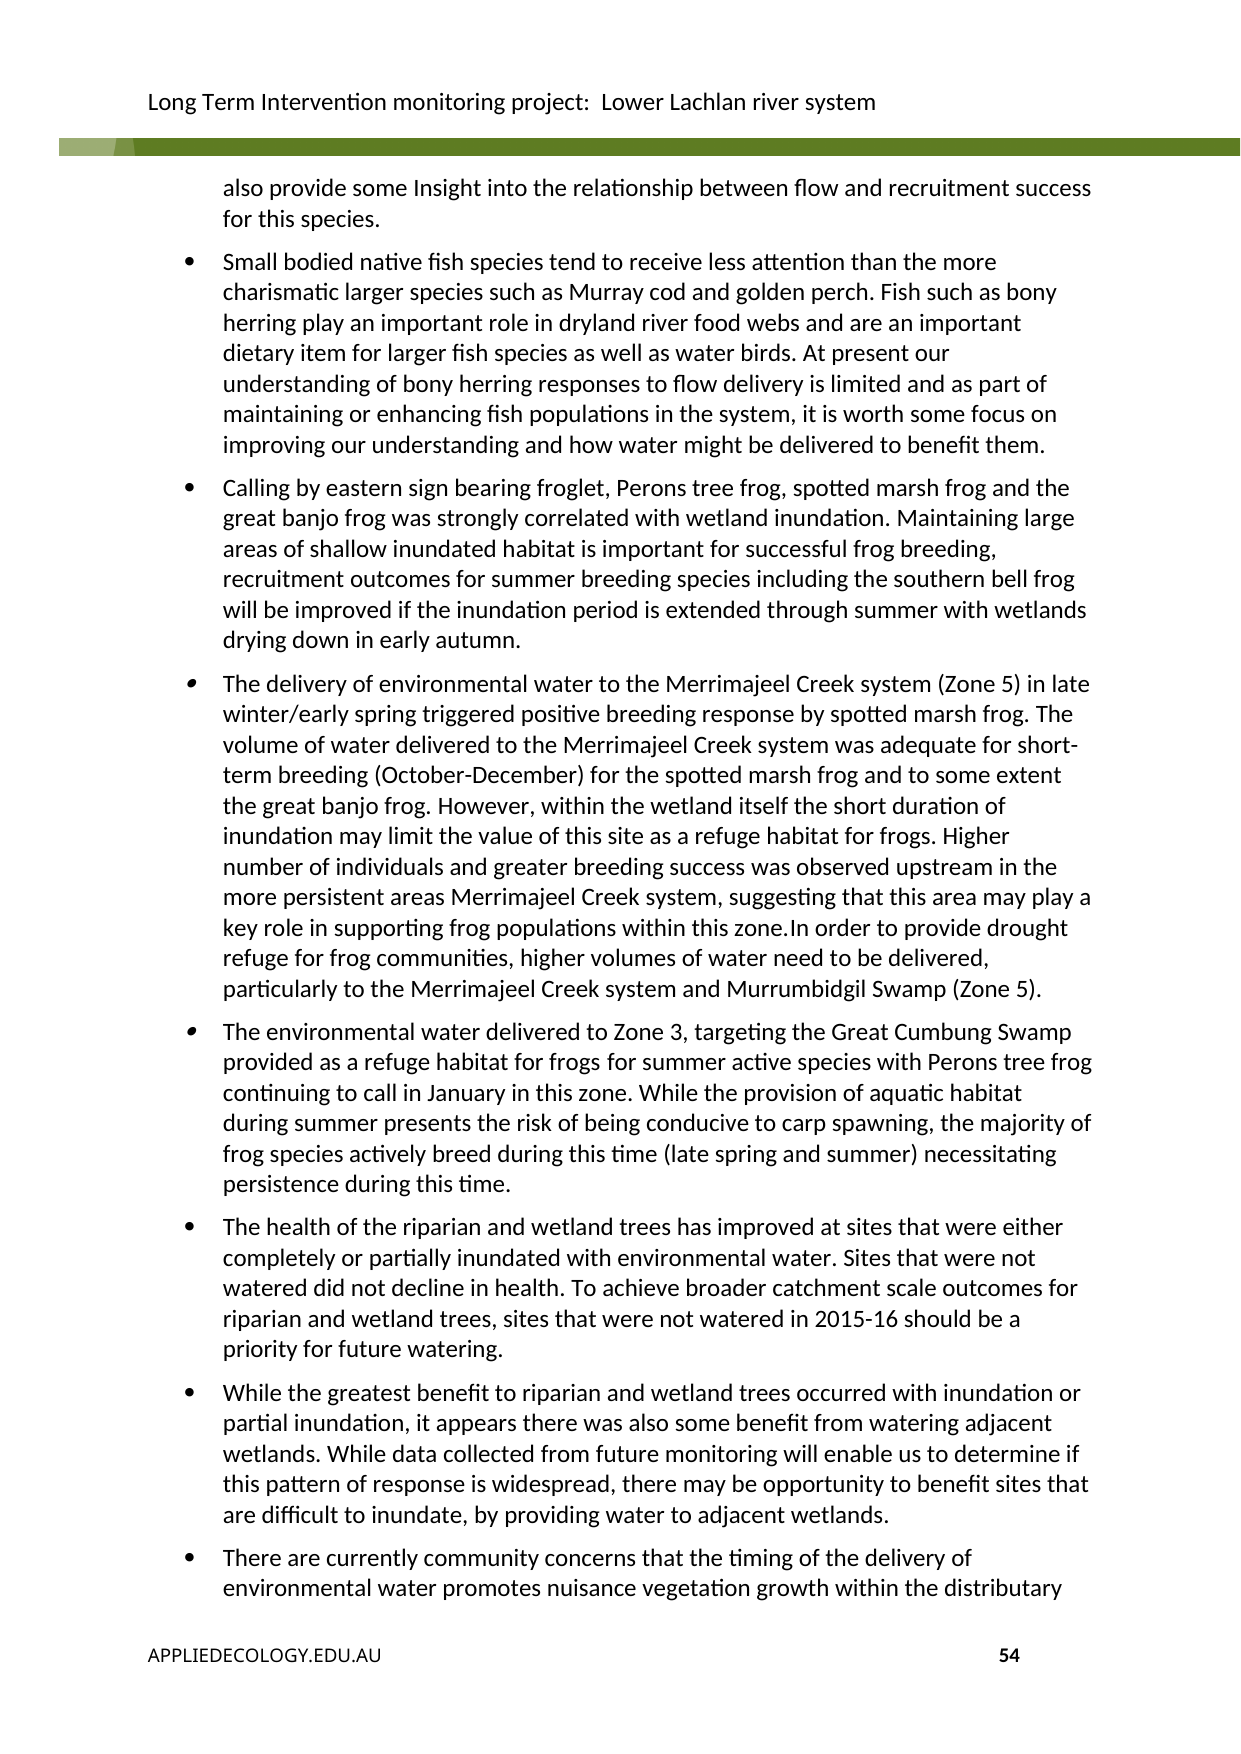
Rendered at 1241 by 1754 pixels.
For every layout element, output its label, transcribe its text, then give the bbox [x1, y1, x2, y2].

list The health of the riparian and wetland trees has improved at sites that were either completely or partially inundated with environmental water. Sites that were not watered did not decline in health. To achieve broader catchment scale outcomes for riparian and wetland trees, sites that were not watered in 2015-16 should be a priority for future watering. [185, 1212, 1092, 1364]
list Calling by eastern sign bearing froglet, Perons tree frog, spotted marsh frog and the great banjo frog was strongly correlated with wetland inundation. Maintaining large areas of shallow inundated habitat is important for successful frog breeding, recruitment outcomes for summer breeding species including the southern bell frog will be improved if the inundation period is extended through summer with wetlands drying down in early autumn. [185, 472, 1092, 655]
picture [59, 138, 1241, 156]
list The delivery of environmental water to the Merrimajeel Creek system (Zone 5) in late winter/early spring triggered positive breeding response by spotted marsh frog. The volume of water delivered to the Merrimajeel Creek system was adequate for short-term breeding (October-December) for the spotted marsh frog and to some extent the great banjo frog. However, within the wetland itself the short duration of inundation may limit the value of this site as a refuge habitat for frogs. Higher number of individuals and greater breeding success was observed upstream in the more persistent areas Merrimajeel Creek system, suggesting that this area may play a key role in supporting frog populations within this zone.In order to provide drought refuge for frog communities, higher volumes of water need to be delivered, particularly to the Merrimajeel Creek system and Murrumbidgil Swamp (Zone 5). [185, 668, 1092, 1003]
list Small bodied native fish species tend to receive less attention than the more charismatic larger species such as Murray cod and golden perch. Fish such as bony herring play an important role in dryland river food webs and are an important dietary item for larger fish species as well as water birds. At present our understanding of bony herring responses to flow delivery is limited and as part of maintaining or enhancing fish populations in the system, it is worth some focus on improving our understanding and how water might be delivered to benefit them. [185, 246, 1092, 459]
list The environmental water delivered to Zone 3, targeting the Great Cumbung Swamp provided as a refuge habitat for frogs for summer active species with Perons tree frog continuing to call in January in this zone. While the provision of aquatic habitat during summer presents the risk of being conducive to carp spawning, the majority of frog species actively breed during this time (late spring and summer) necessitating persistence during this time. [185, 1016, 1092, 1199]
list While the greatest benefit to riparian and wetland trees occurred with inundation or partial inundation, it appears there was also some benefit from watering adjacent wetlands. While data collected from future monitoring will enable us to determine if this pattern of response is widespread, there may be opportunity to benefit sites that are difficult to inundate, by providing water to adjacent wetlands. [185, 1377, 1092, 1529]
